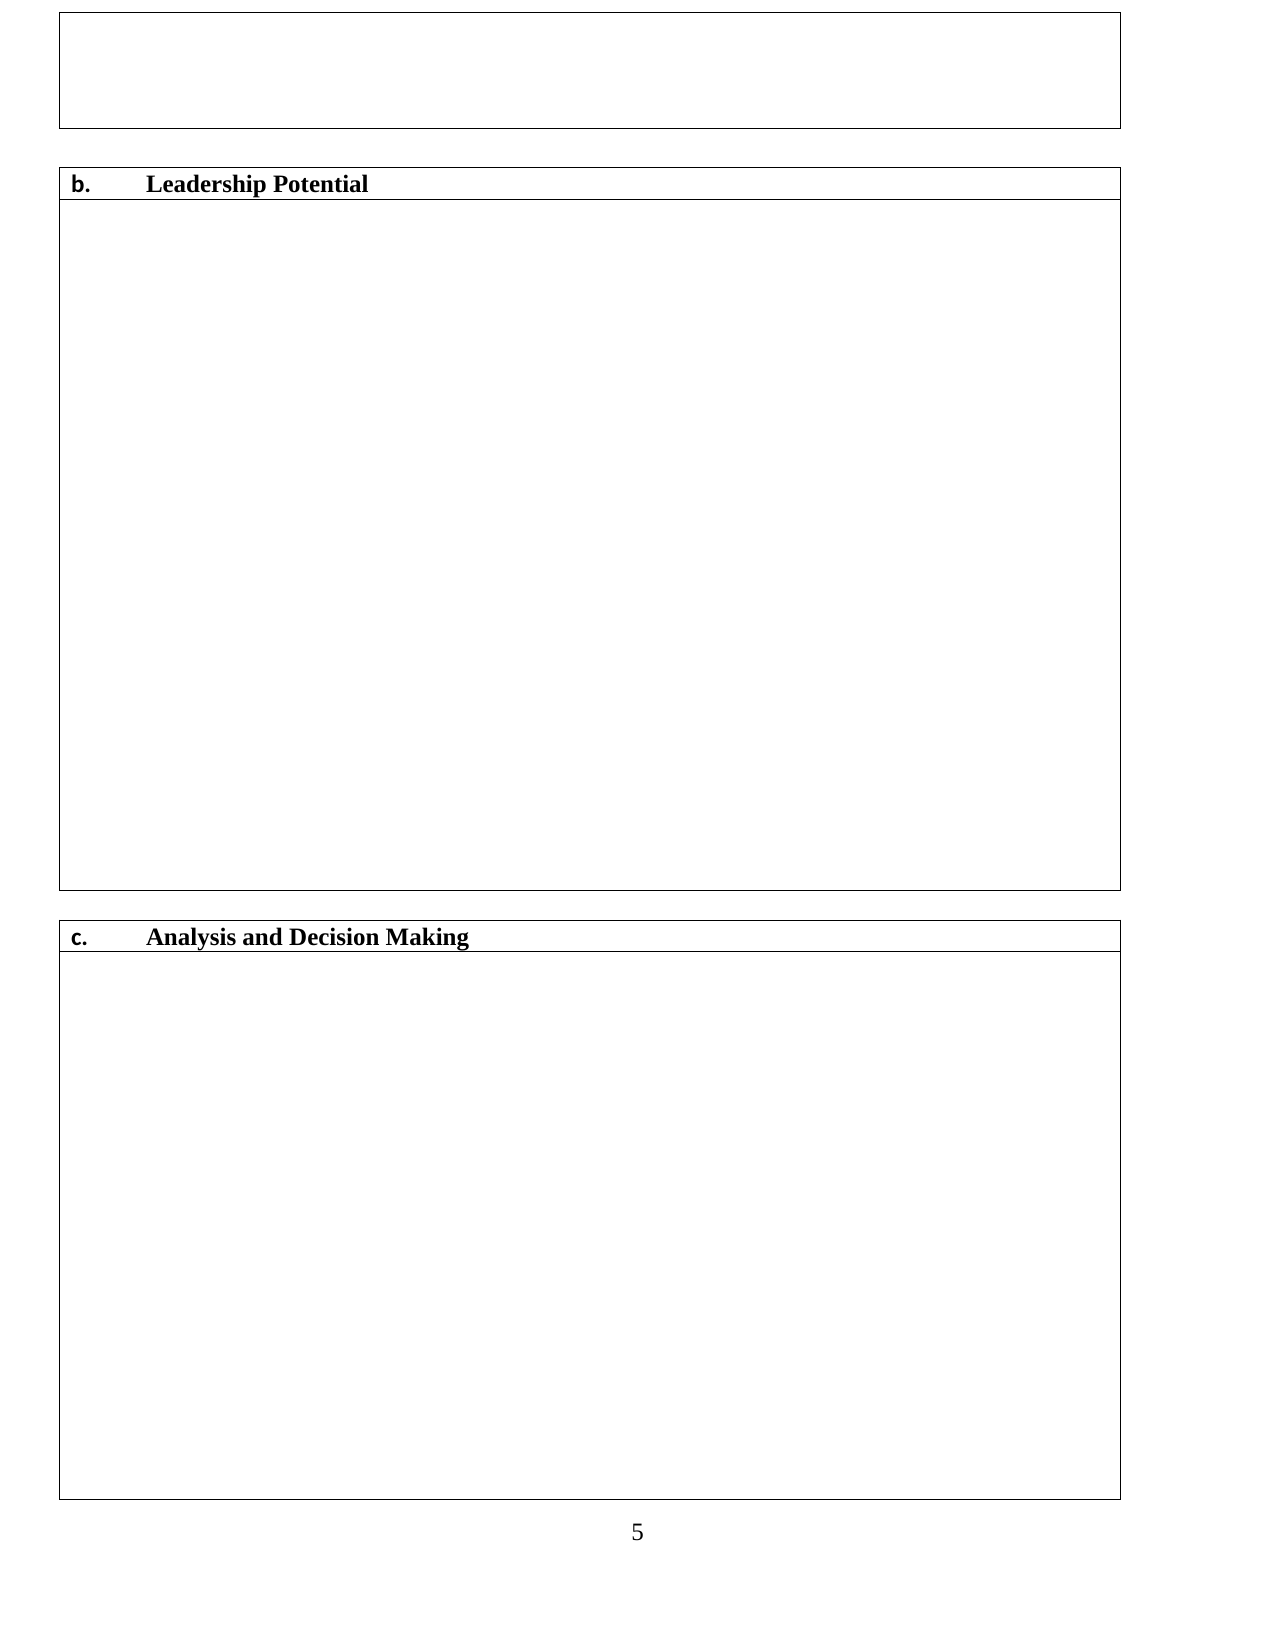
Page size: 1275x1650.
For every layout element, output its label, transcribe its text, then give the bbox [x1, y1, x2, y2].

table_header Analysis and Decision Making [60, 921, 1120, 951]
table_cell [60, 200, 1120, 890]
table_header Leadership Potential [60, 168, 1120, 199]
table_cell [60, 13, 1120, 128]
table_cell [60, 952, 1120, 1498]
